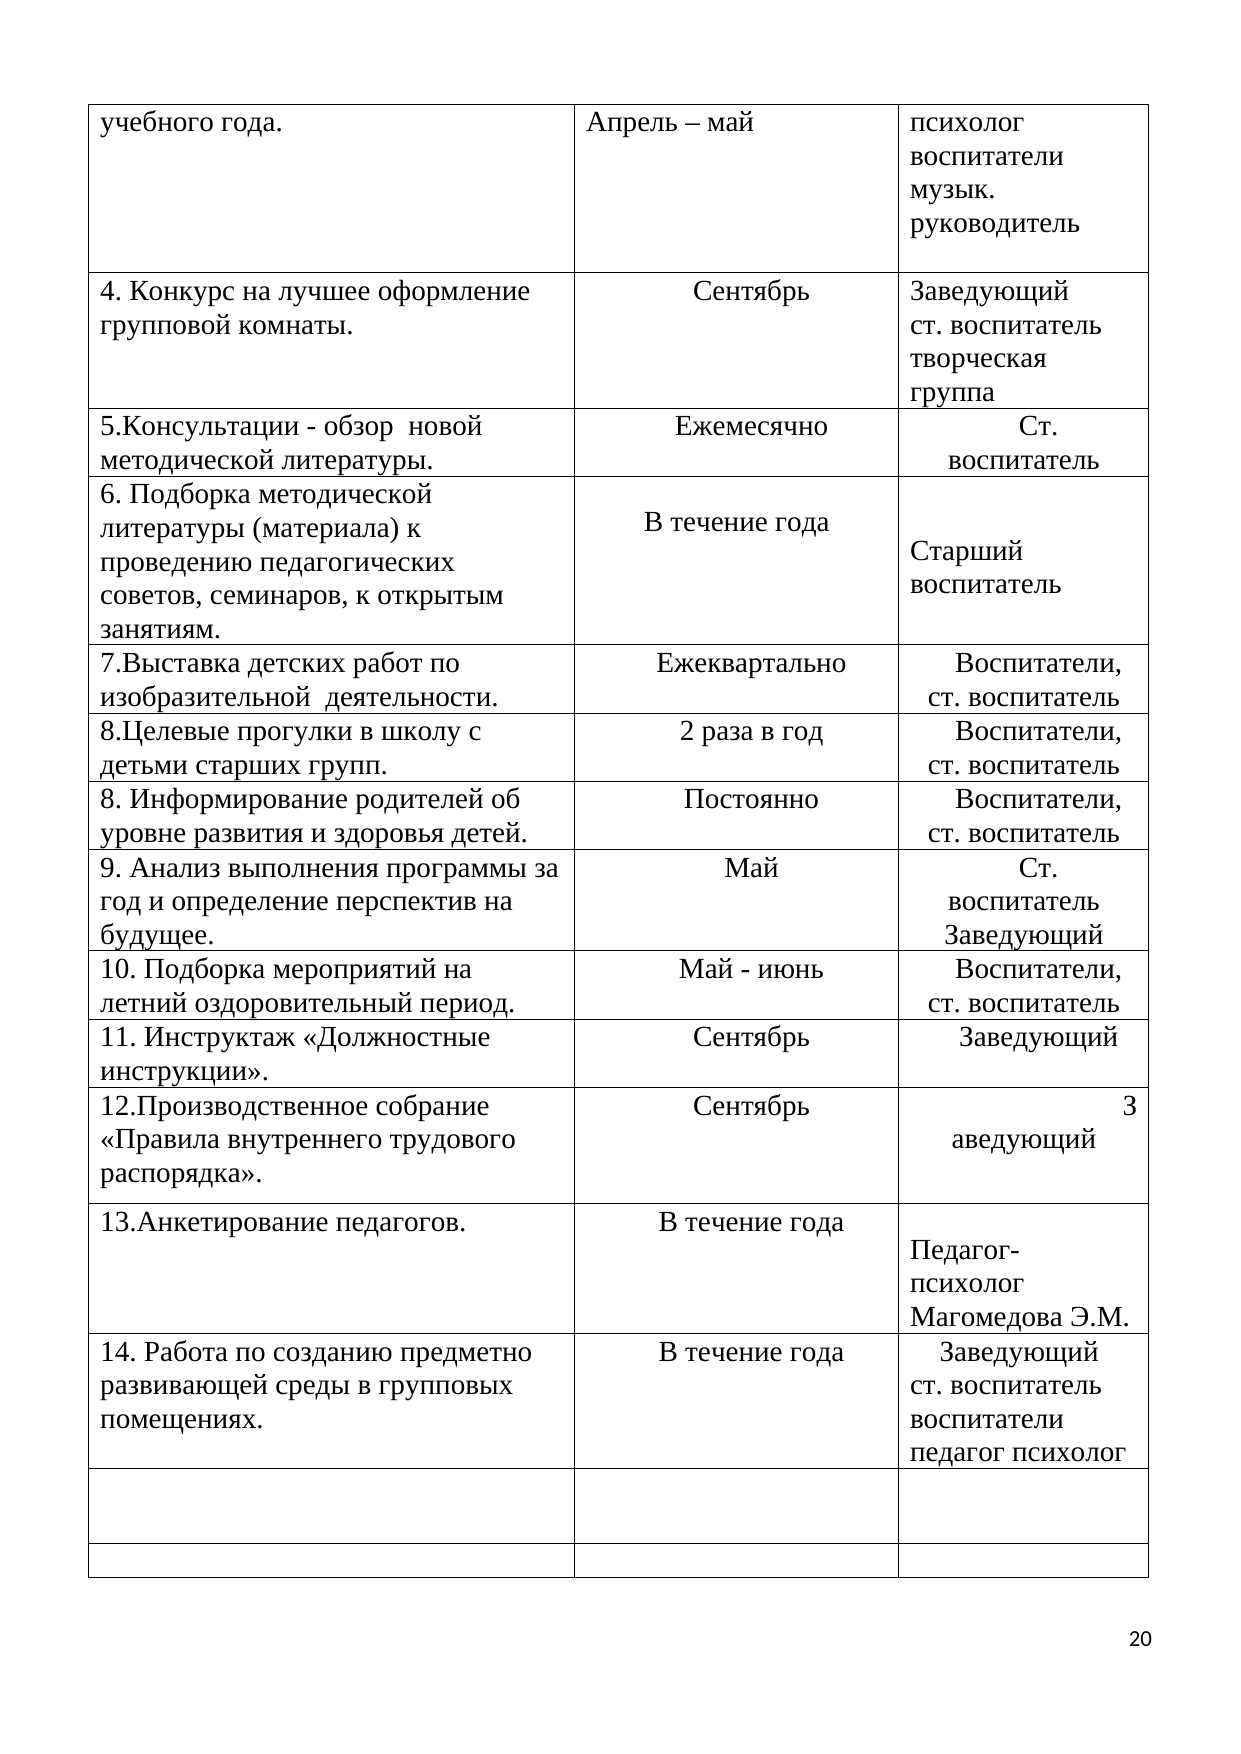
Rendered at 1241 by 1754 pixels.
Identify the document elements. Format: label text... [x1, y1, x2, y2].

table_cell 12.Производственное собрание «Правила внутреннего трудового распорядка». [89, 1088, 574, 1203]
table_cell Ст. воспитатель [899, 409, 1148, 476]
table_cell Заведующий [899, 1088, 1148, 1203]
table_cell Воспитатели, ст. воспитатель [899, 645, 1148, 712]
table_cell Май - июнь [575, 951, 898, 1018]
table_cell Май [575, 850, 898, 950]
table_cell 8.Целевые прогулки в школу с детьми старших групп. [89, 714, 574, 781]
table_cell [575, 105, 898, 272]
table_cell Воспитатели, ст. воспитатель [899, 951, 1148, 1018]
table_cell [575, 1469, 898, 1542]
table_cell 13.Анкетирование педагогов. [89, 1204, 574, 1333]
table_cell Сентябрь [575, 273, 898, 407]
table_cell [89, 1469, 574, 1542]
table_cell Сентябрь [575, 1020, 898, 1087]
table_cell В течение года [575, 1204, 898, 1333]
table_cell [89, 105, 574, 272]
table_cell 6. Подборка методической литературы (материала) к проведению педагогических советов, семинаров, к открытым занятиям. [89, 477, 574, 644]
table_cell Заведующий ст. воспитатель воспитатели педагог психолог [899, 1334, 1148, 1468]
table_cell 7.Выставка детских работ по изобразительной деятельности. [89, 645, 574, 712]
table_cell Ежеквартально [575, 645, 898, 712]
table_cell [89, 1544, 574, 1577]
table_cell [899, 105, 1148, 272]
table_cell 8. Информирование родителей об уровне развития и здоровья детей. [89, 782, 574, 849]
table_cell 2 раза в год [575, 714, 898, 781]
table_cell 10. Подборка мероприятий на летний оздоровительный период. [89, 951, 574, 1018]
table_cell 5.Консультации - обзор новой методической литературы. [89, 409, 574, 476]
table_cell В течение года [575, 477, 898, 644]
table_cell 4. Конкурс на лучшее оформление групповой комнаты. [89, 273, 574, 407]
table_cell Воспитатели, ст. воспитатель [899, 714, 1148, 781]
table_cell [899, 1469, 1148, 1542]
table_cell Постоянно [575, 782, 898, 849]
table_cell [899, 1544, 1148, 1577]
table_cell В течение года [575, 1334, 898, 1468]
table_cell Заведующий ст. воспитатель творческая группа [899, 273, 1148, 407]
table_cell [575, 1544, 898, 1577]
table_cell Педагог- психолог Магомедова Э.М. [899, 1204, 1148, 1333]
table_cell Ст. воспитатель Заведующий [899, 850, 1148, 950]
table_cell Ежемесячно [575, 409, 898, 476]
table_cell 14. Работа по созданию предметно развивающей среды в групповых помещениях. [89, 1334, 574, 1468]
table_cell Сентябрь [575, 1088, 898, 1203]
table_cell 11. Инструктаж «Должностные инструкции». [89, 1020, 574, 1087]
table_cell Заведующий [899, 1020, 1148, 1087]
table_cell 9. Анализ выполнения программы за год и определение перспектив на будущее. [89, 850, 574, 950]
table_cell Старший воспитатель [899, 477, 1148, 644]
table_cell Воспитатели, ст. воспитатель [899, 782, 1148, 849]
